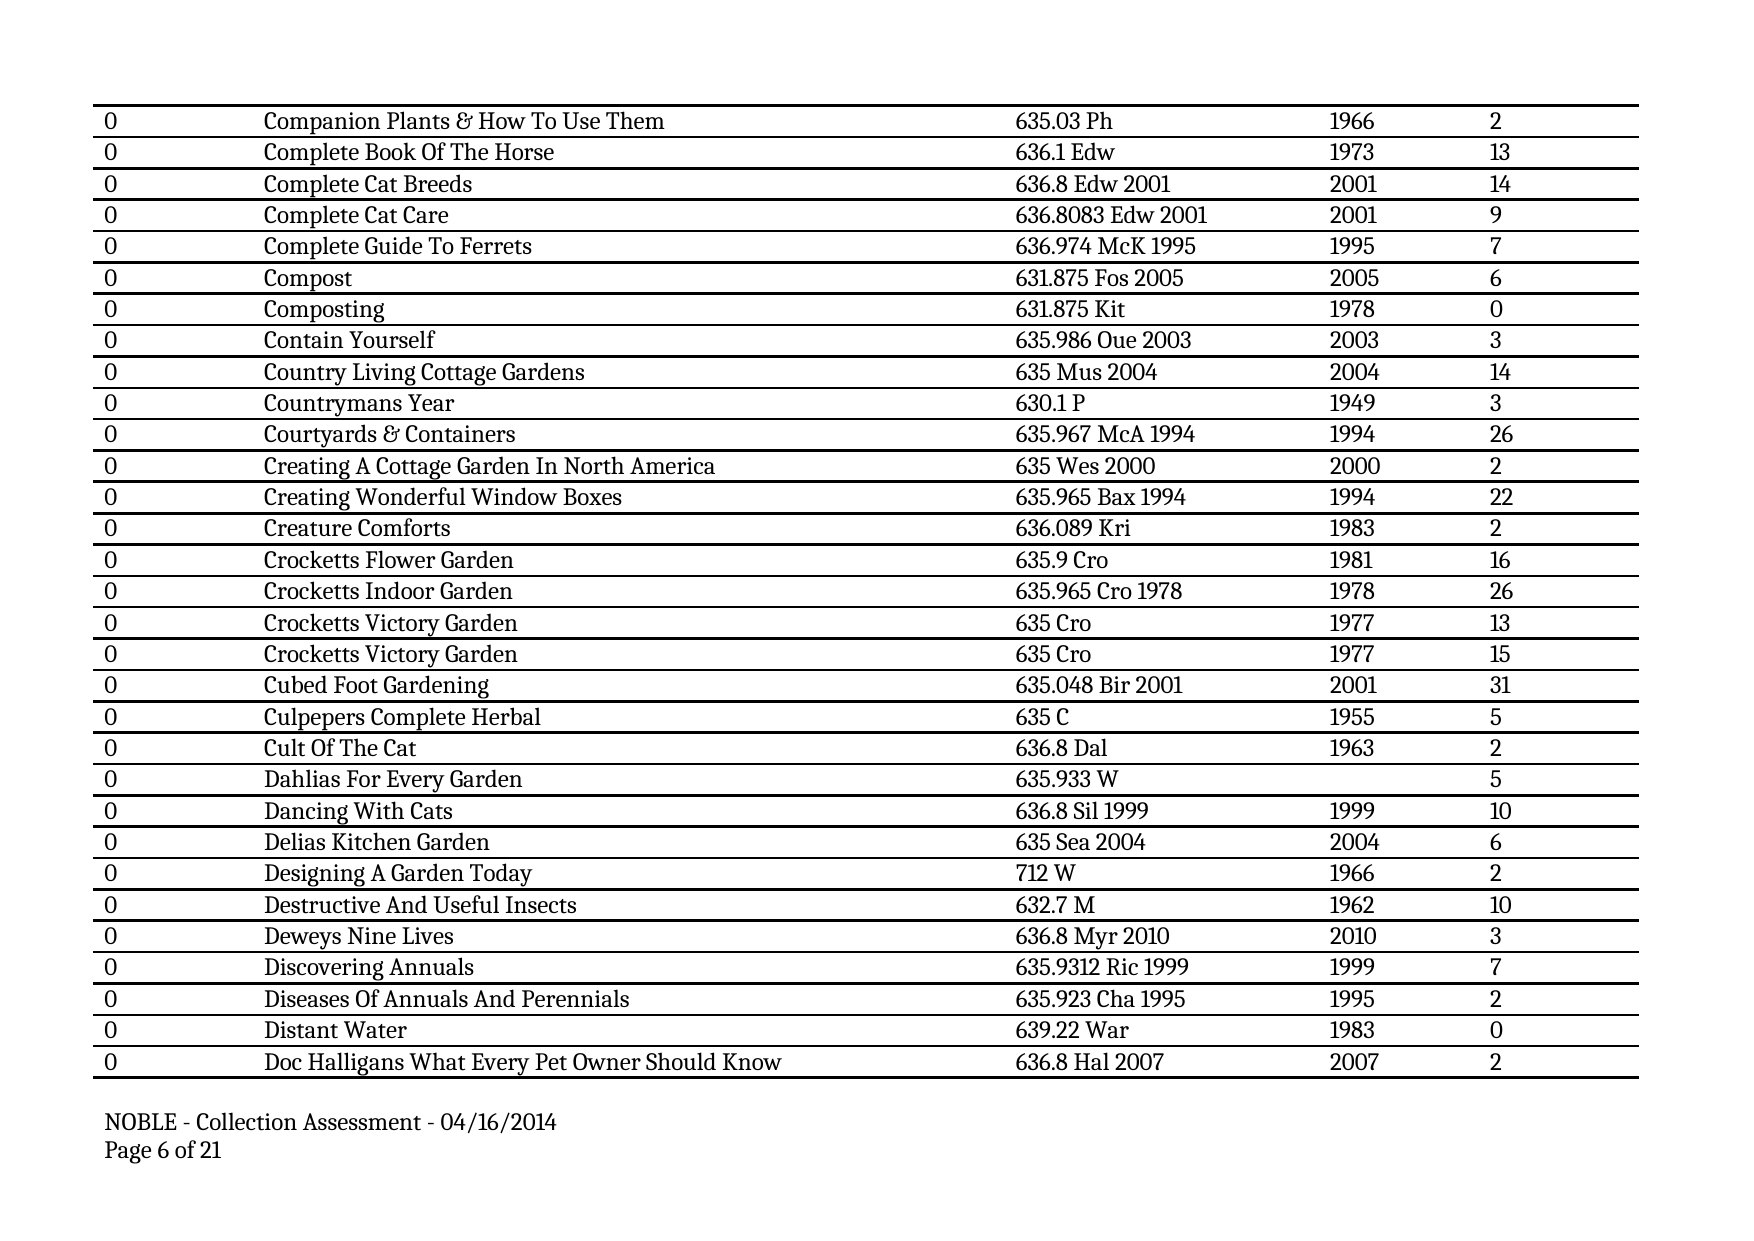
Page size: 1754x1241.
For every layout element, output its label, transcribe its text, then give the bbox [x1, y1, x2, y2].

table_cell Companion Plants & How To Use Them [253, 107, 999, 136]
table_cell 0 [93, 295, 253, 324]
table_cell 26 [1479, 577, 1638, 606]
table_cell 0 [93, 797, 253, 825]
table_cell 22 [1479, 483, 1638, 512]
table_cell 1999 [1319, 953, 1478, 982]
table_cell Dancing With Cats [253, 797, 999, 825]
table_cell 5 [1479, 703, 1638, 731]
table_cell 0 [93, 546, 253, 574]
table_cell 0 [93, 953, 253, 982]
table_cell 631.875 Fos 2005 [999, 264, 1319, 292]
table_cell Countrymans Year [253, 389, 999, 418]
table_cell 1994 [1319, 483, 1478, 512]
table_cell Delias Kitchen Garden [253, 828, 999, 857]
table_cell Designing A Garden Today [253, 859, 999, 888]
table_cell Deweys Nine Lives [253, 922, 999, 951]
table_cell 636.974 McK 1995 [999, 232, 1319, 261]
table_cell 9 [1479, 201, 1638, 229]
table_cell Complete Book Of The Horse [253, 138, 999, 167]
table_cell 635.965 Cro 1978 [999, 577, 1319, 606]
table_cell Crocketts Victory Garden [253, 608, 999, 637]
table_cell 2 [1479, 859, 1638, 888]
table_cell 1955 [1319, 703, 1478, 731]
table_cell 635.967 McA 1994 [999, 420, 1319, 449]
table_cell 2007 [1319, 1047, 1478, 1076]
table_cell 1994 [1319, 420, 1478, 449]
table_cell Cult Of The Cat [253, 734, 999, 763]
table_cell Crocketts Flower Garden [253, 546, 999, 574]
table_cell Complete Guide To Ferrets [253, 232, 999, 261]
table_cell 0 [93, 859, 253, 888]
table_cell 3 [1479, 922, 1638, 951]
table_cell Diseases Of Annuals And Perennials [253, 985, 999, 1013]
table_cell 1977 [1319, 640, 1478, 668]
table_cell 1949 [1319, 389, 1478, 418]
table_cell 635 Cro [999, 608, 1319, 637]
table_cell 0 [93, 703, 253, 731]
table_cell 631.875 Kit [999, 295, 1319, 324]
table_cell 6 [1479, 828, 1638, 857]
table_cell 0 [93, 389, 253, 418]
table_cell 2 [1479, 1047, 1638, 1076]
table_cell 0 [93, 170, 253, 198]
table_cell 2 [1479, 985, 1638, 1013]
table_cell 1978 [1319, 295, 1478, 324]
table_cell 635.965 Bax 1994 [999, 483, 1319, 512]
table_cell 0 [93, 201, 253, 229]
table_cell 2000 [1319, 452, 1478, 480]
table_cell Complete Cat Breeds [253, 170, 999, 198]
table_cell 14 [1479, 358, 1638, 386]
table_cell 636.8 Dal [999, 734, 1319, 763]
table_cell 2 [1479, 107, 1638, 136]
table_cell 1966 [1319, 859, 1478, 888]
table_cell 0 [93, 264, 253, 292]
table_cell 2010 [1319, 922, 1478, 951]
table_cell Courtyards & Containers [253, 420, 999, 449]
table_cell Crocketts Victory Garden [253, 640, 999, 668]
table_cell 0 [93, 138, 253, 167]
table_cell 3 [1479, 389, 1638, 418]
table_cell 635.9312 Ric 1999 [999, 953, 1319, 982]
table_cell Contain Yourself [253, 326, 999, 355]
table_cell 0 [1479, 295, 1638, 324]
table_cell Distant Water [253, 1016, 999, 1045]
table_cell 635.923 Cha 1995 [999, 985, 1319, 1013]
table_cell 15 [1479, 640, 1638, 668]
table_cell 635.933 W [999, 765, 1319, 794]
table_cell 1966 [1319, 107, 1478, 136]
table_cell 635 Mus 2004 [999, 358, 1319, 386]
table_cell 0 [93, 671, 253, 700]
table_cell 0 [93, 640, 253, 668]
table_cell 635 Sea 2004 [999, 828, 1319, 857]
table_cell 0 [93, 577, 253, 606]
table_cell 7 [1479, 232, 1638, 261]
table_cell 0 [93, 734, 253, 763]
table_cell Creature Comforts [253, 515, 999, 543]
table_cell Creating A Cottage Garden In North America [253, 452, 999, 480]
table_cell 0 [93, 232, 253, 261]
table_cell 7 [1479, 953, 1638, 982]
table_cell 0 [1479, 1016, 1638, 1045]
table_cell 0 [93, 765, 253, 794]
table_cell Country Living Cottage Gardens [253, 358, 999, 386]
table_cell 13 [1479, 608, 1638, 637]
table_cell 635 C [999, 703, 1319, 731]
table_cell 0 [93, 326, 253, 355]
table_cell 0 [93, 922, 253, 951]
table_cell Cubed Foot Gardening [253, 671, 999, 700]
table_cell 635.986 Oue 2003 [999, 326, 1319, 355]
table_cell 14 [1479, 170, 1638, 198]
table_cell Discovering Annuals [253, 953, 999, 982]
table_cell 636.1 Edw [999, 138, 1319, 167]
table_cell 0 [93, 515, 253, 543]
table_cell 1963 [1319, 734, 1478, 763]
table_cell Complete Cat Care [253, 201, 999, 229]
table_cell 1973 [1319, 138, 1478, 167]
table_cell 0 [93, 828, 253, 857]
table_cell 0 [93, 452, 253, 480]
table_cell 1995 [1319, 232, 1478, 261]
table_cell 2004 [1319, 358, 1478, 386]
table_cell 2001 [1319, 671, 1478, 700]
table_cell 2 [1479, 452, 1638, 480]
table_cell 636.8 Sil 1999 [999, 797, 1319, 825]
table_cell Culpepers Complete Herbal [253, 703, 999, 731]
table_cell Dahlias For Every Garden [253, 765, 999, 794]
table_cell 3 [1479, 326, 1638, 355]
table_cell 0 [93, 608, 253, 637]
table_cell 635 Wes 2000 [999, 452, 1319, 480]
table_cell 1981 [1319, 546, 1478, 574]
table_cell 636.8 Edw 2001 [999, 170, 1319, 198]
table_cell 635.048 Bir 2001 [999, 671, 1319, 700]
table_cell 2 [1479, 515, 1638, 543]
table_cell 630.1 P [999, 389, 1319, 418]
table_cell 2003 [1319, 326, 1478, 355]
table_cell Composting [253, 295, 999, 324]
table_cell 2001 [1319, 170, 1478, 198]
table_cell 13 [1479, 138, 1638, 167]
table_cell 1999 [1319, 797, 1478, 825]
table_cell 1977 [1319, 608, 1478, 637]
table_cell 1983 [1319, 515, 1478, 543]
table_cell 1995 [1319, 985, 1478, 1013]
table_cell 2001 [1319, 201, 1478, 229]
table_cell 2005 [1319, 264, 1478, 292]
table_cell 0 [93, 358, 253, 386]
table_cell 632.7 M [999, 891, 1319, 919]
table_cell 636.8083 Edw 2001 [999, 201, 1319, 229]
table_cell 712 W [999, 859, 1319, 888]
table_cell 0 [93, 985, 253, 1013]
table_cell 0 [93, 107, 253, 136]
table_cell Crocketts Indoor Garden [253, 577, 999, 606]
table_cell 0 [93, 891, 253, 919]
table_cell 31 [1479, 671, 1638, 700]
table_cell Creating Wonderful Window Boxes [253, 483, 999, 512]
table_cell 0 [93, 483, 253, 512]
table_cell 639.22 War [999, 1016, 1319, 1045]
table_cell Compost [253, 264, 999, 292]
table_cell 635.9 Cro [999, 546, 1319, 574]
table_cell Doc Halligans What Every Pet Owner Should Know [253, 1047, 999, 1076]
table_cell 2004 [1319, 828, 1478, 857]
table_cell 0 [93, 420, 253, 449]
table_cell 16 [1479, 546, 1638, 574]
table_cell 5 [1479, 765, 1638, 794]
table_cell 1962 [1319, 891, 1478, 919]
table_cell [1319, 765, 1478, 794]
table_cell Destructive And Useful Insects [253, 891, 999, 919]
table_cell 6 [1479, 264, 1638, 292]
table_cell 2 [1479, 734, 1638, 763]
table_cell 0 [93, 1047, 253, 1076]
table_cell 1978 [1319, 577, 1478, 606]
table_cell 635 Cro [999, 640, 1319, 668]
table_cell 636.8 Myr 2010 [999, 922, 1319, 951]
table_cell 10 [1479, 891, 1638, 919]
table_cell 636.8 Hal 2007 [999, 1047, 1319, 1076]
table_cell 635.03 Ph [999, 107, 1319, 136]
table_cell 0 [93, 1016, 253, 1045]
table_cell 10 [1479, 797, 1638, 825]
table_cell 26 [1479, 420, 1638, 449]
table_cell 1983 [1319, 1016, 1478, 1045]
table_cell 636.089 Kri [999, 515, 1319, 543]
